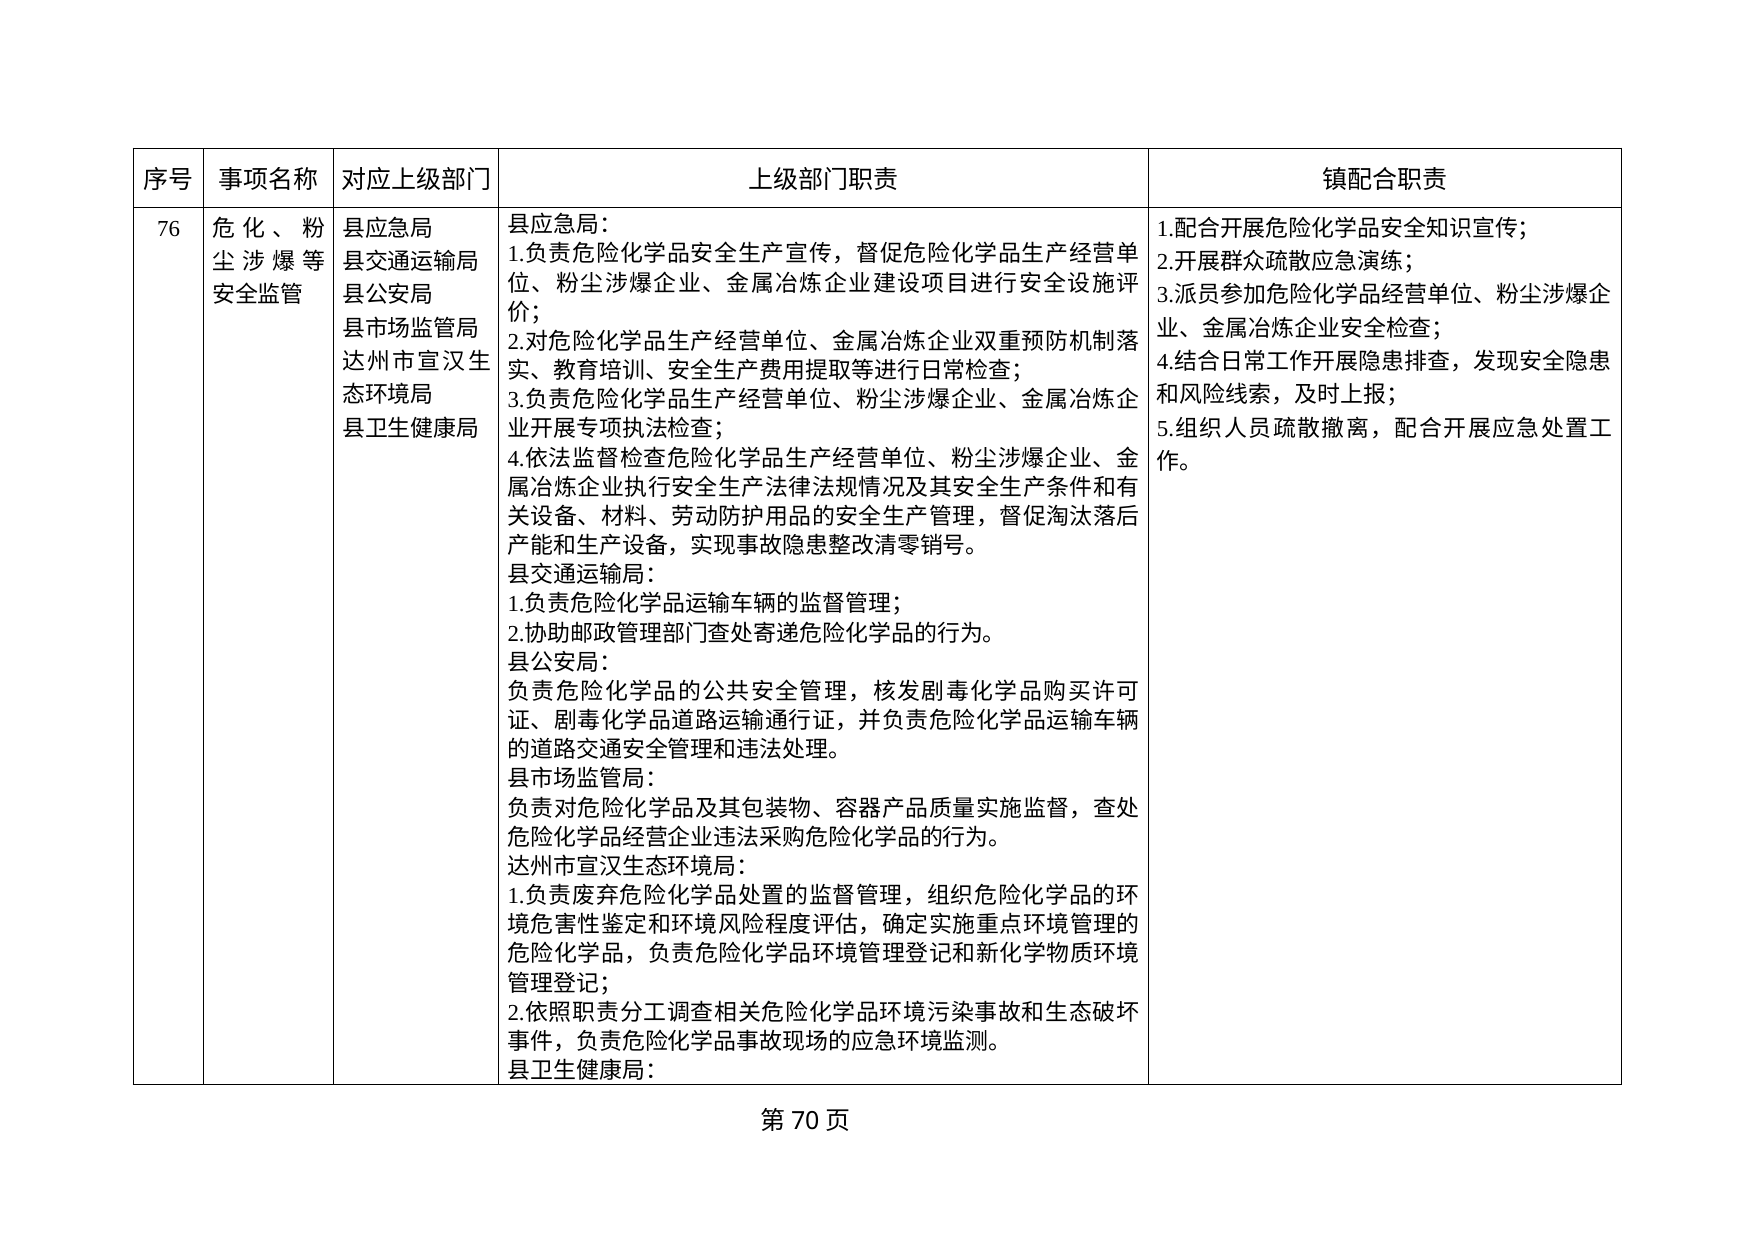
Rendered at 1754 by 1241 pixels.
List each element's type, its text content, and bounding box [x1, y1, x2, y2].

table_cell 76 [134, 208, 203, 1084]
table_header 事项名称 [204, 149, 333, 207]
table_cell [334, 208, 498, 1084]
table_header 序号 [134, 149, 203, 207]
table_cell 危化、粉尘涉爆等安全监管 [204, 208, 333, 1084]
table_header 镇配合职责 [1149, 149, 1621, 207]
table_header 对应上级部门 [334, 149, 498, 207]
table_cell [499, 208, 1148, 1084]
table_header 上级部门职责 [499, 149, 1148, 207]
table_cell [1149, 208, 1621, 1084]
